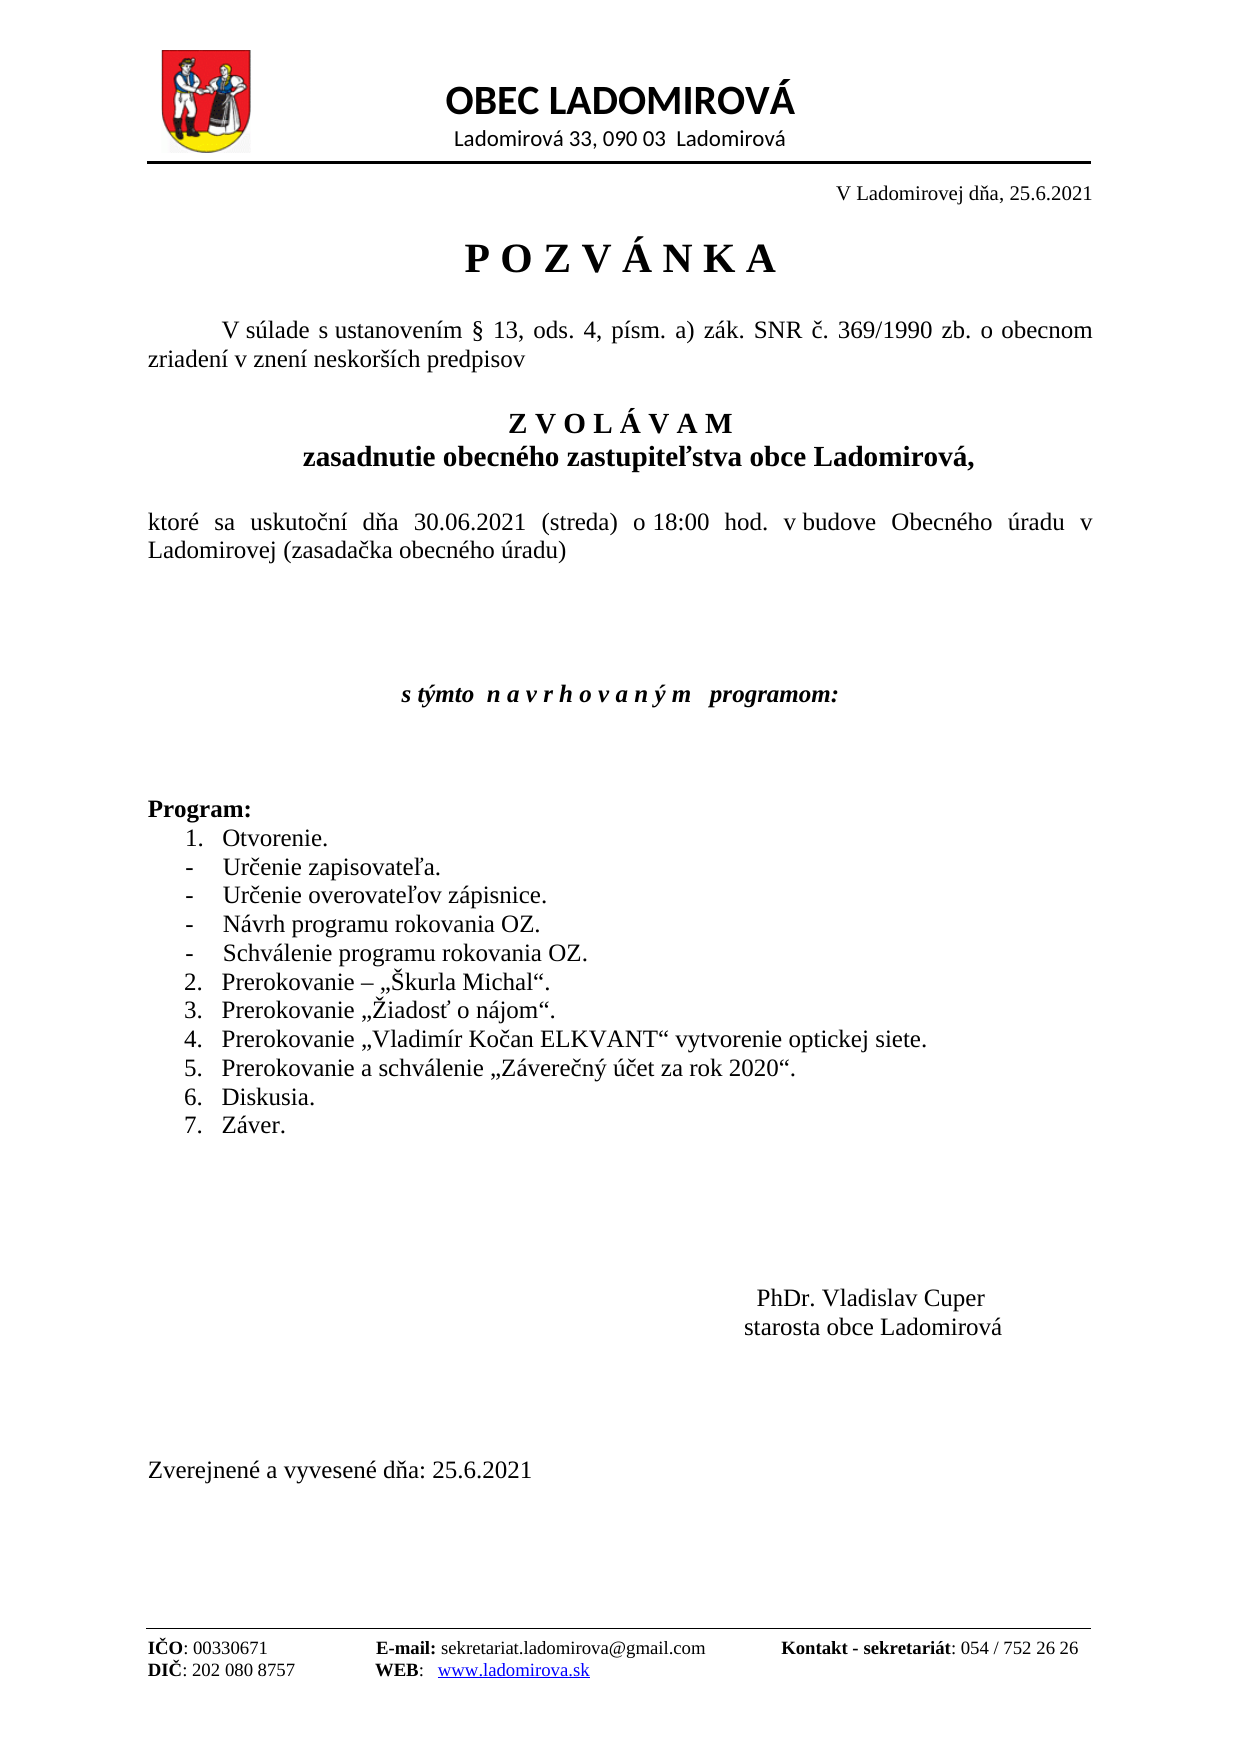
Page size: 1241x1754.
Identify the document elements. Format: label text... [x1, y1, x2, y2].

list Určenie overovateľov zápisnice. [185, 880, 1093, 909]
text Z V O L Á V A M [148, 406, 1093, 439]
list Prerokovanie „Žiadosť o nájom“. [184, 995, 1093, 1024]
list Otvorenie. [185, 823, 1093, 852]
picture [161, 50, 251, 153]
list Návrh programu rokovania OZ. [185, 909, 1093, 938]
text V Ladomirovej dňa, 25.6.2021 [148, 181, 1093, 205]
list Schválenie programu rokovania OZ. [185, 938, 1093, 967]
text ktoré sa uskutoční dňa 30.06.2021 (streda) o 18:00 hod. v budove Obecného úradu v Ladomirovej (zasadačka obecného úradu) [148, 507, 1093, 564]
text PhDr. Vladislav Cuper [664, 1283, 1093, 1312]
list Určenie zapisovateľa. [185, 852, 1093, 880]
text starosta obce Ladomirová [664, 1312, 1093, 1340]
text P O Z V Á N K A [148, 233, 1093, 281]
list Diskusia. [184, 1082, 1093, 1110]
list Prerokovanie – „Škurla Michal“. [184, 967, 1093, 995]
list Prerokovanie „Vladimír Kočan ELKVANT“ vytvorenie optickej siete. [184, 1024, 1093, 1053]
text s týmto n a v r h o v a n ý m programom: [148, 679, 1093, 708]
text zasadnutie obecného zastupiteľstva obce Ladomirová, [185, 439, 1093, 473]
text Program: [148, 794, 1093, 823]
text Zverejnené a vyvesené dňa: 25.6.2021 [148, 1455, 1093, 1484]
list Záver. [184, 1110, 1093, 1139]
text V súlade s ustanovením § 13, ods. 4, písm. a) zák. SNR č. 369/1990 zb. o obecnom zriadení v znení neskorších predpisov [148, 315, 1093, 372]
list Prerokovanie a schválenie „Záverečný účet za rok 2020“. [184, 1053, 1093, 1082]
